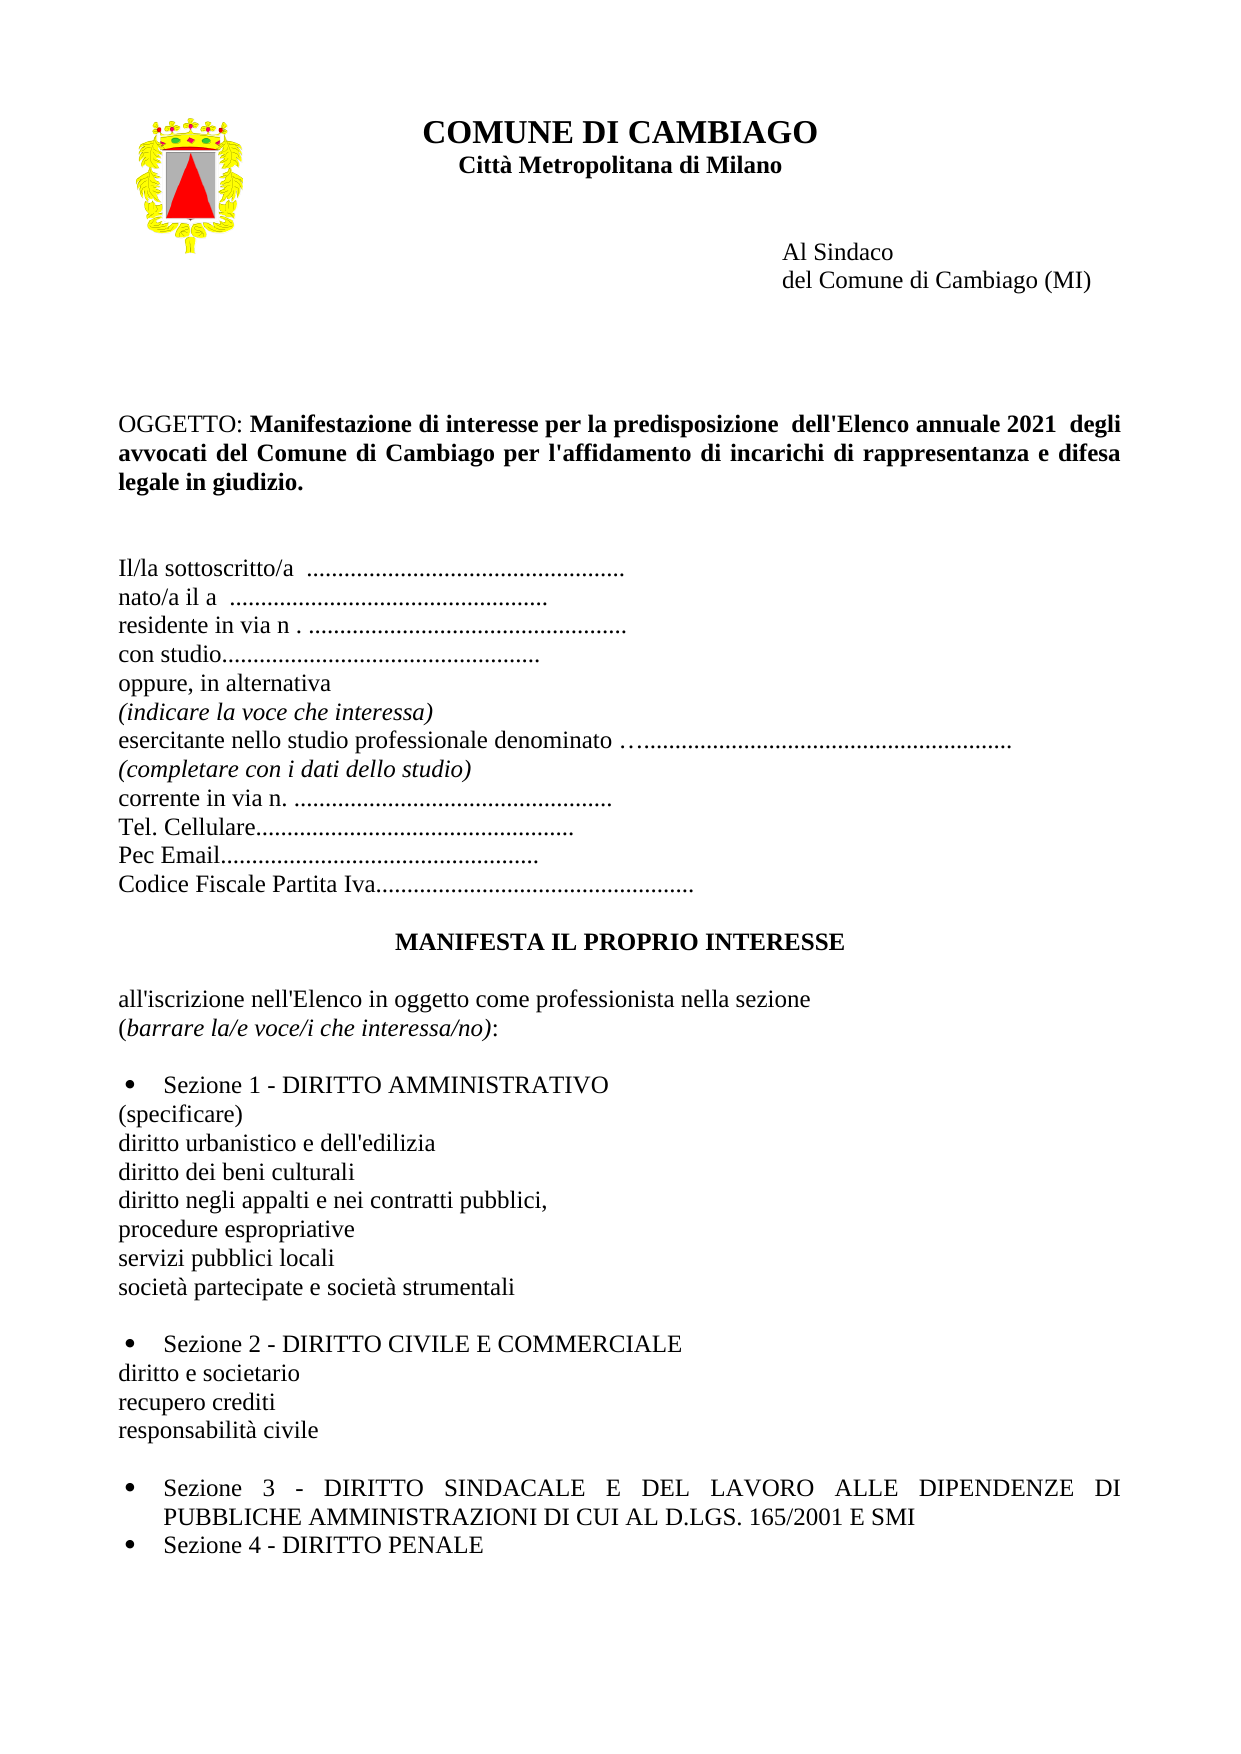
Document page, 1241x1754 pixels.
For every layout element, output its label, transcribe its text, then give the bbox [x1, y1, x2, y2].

text all'iscrizione nell'Elenco in oggetto come professionista nella sezione [118, 984, 1122, 1013]
text procedure espropriative [118, 1214, 1122, 1243]
text diritto urbanistico e dell'edilizia [118, 1128, 1122, 1157]
text (barrare la/e voce/i che interessa/no): [118, 1013, 1122, 1042]
list Sezione 3 - DIRITTO SINDACALE E DEL LAVORO ALLE DIPENDENZE DI PUBBLICHE AMMINISTRAZIONI DI CUI AL D.LGS. 165/2001 E SMI [126, 1473, 1122, 1530]
text residente in via n . ................................................... [118, 610, 1122, 639]
text diritto e societario [118, 1358, 1122, 1387]
text Codice Fiscale Partita Iva................................................... [118, 869, 1122, 898]
text (specificare) [118, 1099, 1122, 1128]
text Il/la sottoscritto/a ................................................... [118, 553, 1122, 582]
list Sezione 2 - DIRITTO CIVILE E COMMERCIALE [126, 1329, 1122, 1358]
text MANIFESTA IL PROPRIO INTERESSE [118, 927, 1122, 955]
text del Comune di Cambiago (MI) [782, 265, 1122, 294]
text servizi pubblici locali [118, 1243, 1122, 1272]
text Pec Email................................................... [118, 840, 1122, 869]
text nato/a il a ................................................... [118, 582, 1122, 610]
text corrente in via n. ................................................... [118, 783, 1122, 812]
text responsabilità civile [118, 1415, 1122, 1444]
text (indicare la voce che interessa) [118, 697, 1122, 725]
text oppure, in alternativa [118, 668, 1122, 697]
text con studio................................................... [118, 639, 1122, 668]
text società partecipate e società strumentali [118, 1272, 1122, 1300]
text diritto negli appalti e nei contratti pubblici, [118, 1185, 1122, 1214]
text diritto dei beni culturali [118, 1157, 1122, 1185]
text OGGETTO: Manifestazione di interesse per la predisposizione dell'Elenco annuale 2021 degli avvocati del Comune di Cambiago per l'affidamento di incarichi di rappresentanza e difesa legale in giudizio. [118, 409, 1122, 495]
text (completare con i dati dello studio) [118, 754, 1122, 783]
text Al Sindaco [782, 237, 1122, 265]
text esercitante nello studio professionale denominato …........................................................... [118, 725, 1122, 754]
text recupero crediti [118, 1387, 1122, 1415]
list Sezione 4 - DIRITTO PENALE [126, 1530, 1122, 1559]
list Sezione 1 - DIRITTO AMMINISTRATIVO [126, 1070, 1122, 1099]
text Tel. Cellulare................................................... [118, 812, 1122, 840]
